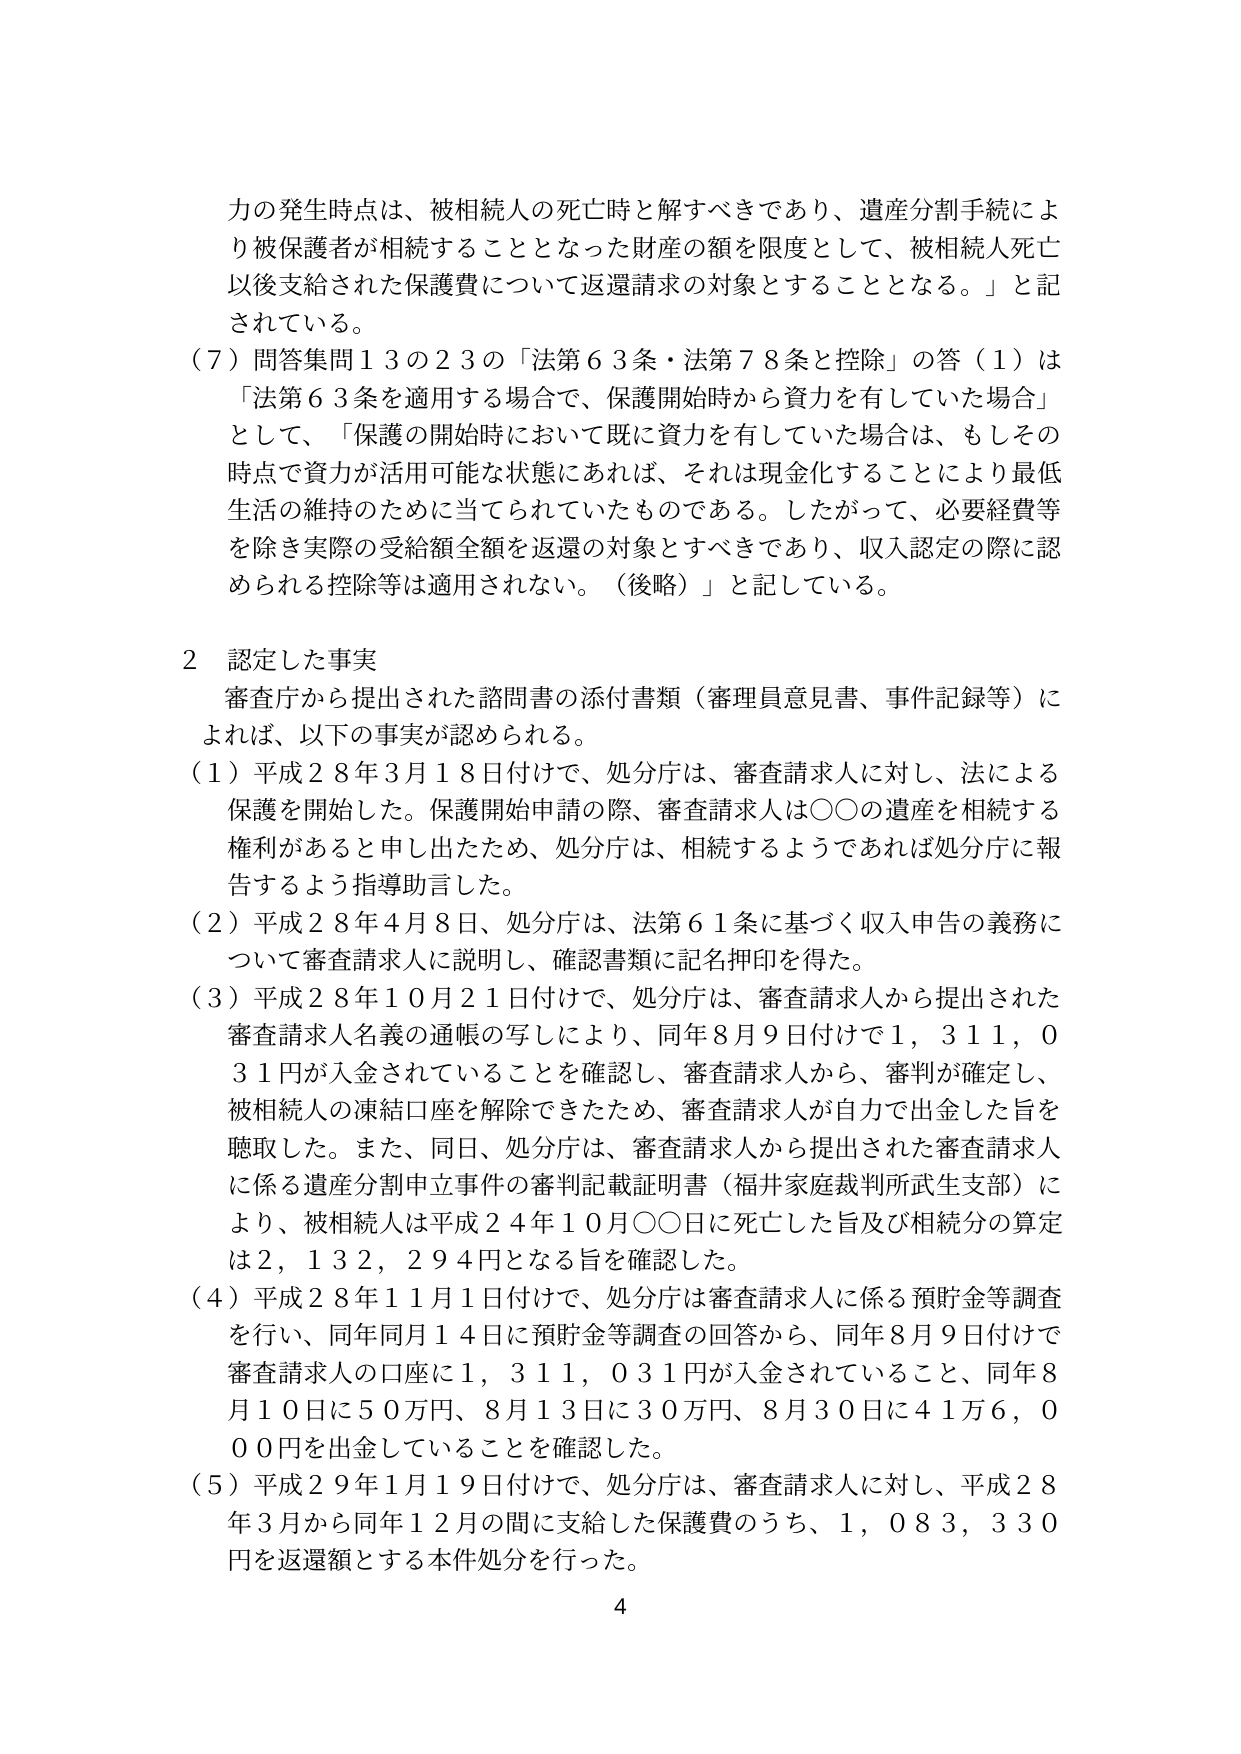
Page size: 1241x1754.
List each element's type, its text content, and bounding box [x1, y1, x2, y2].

text （３）平成２８年１０月２１日付けで、処分庁は、審査請求人から提出された審査請求人名義の通帳の写しにより、同年８月９日付けで１，３１１，０３１円が入金されていることを確認し、審査請求人から、審判が確定し、被相続人の凍結口座を解除できたため、審査請求人が自力で出金した旨を聴取した。また、同日、処分庁は、審査請求人から提出された審査請求人に係る遺産分割申立事件の審判記載証明書（福井家庭裁判所武生支部）により、被相続人は平成２４年１０月○○日に死亡した旨及び相続分の算定は２，１３２，２９４円となる旨を確認した。 [177, 978, 1063, 1278]
text （７）問答集問１３の２３の「法第６３条・法第７８条と控除」の答（１）は、「法第６３条を適用する場合で、保護開始時から資力を有していた場合」として、「保護の開始時において既に資力を有していた場合は、もしその時点で資力が活用可能な状態にあれば、それは現金化することにより最低生活の維持のために当てられていたものである。したがって、必要経費等を除き実際の受給額全額を返還の対象とすべきであり、収入認定の際に認められる控除等は適用されない。（後略）」と記している。 [177, 340, 1063, 603]
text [177, 190, 1063, 340]
text （２）平成２８年４月８日、処分庁は、法第６１条に基づく収入申告の義務について審査請求人に説明し、確認書類に記名押印を得た。 [177, 903, 1063, 978]
text ２ 認定した事実 [177, 640, 1063, 678]
text （１）平成２８年３月１８日付けで、処分庁は、審査請求人に対し、法による保護を開始した。保護開始申請の際、審査請求人は○○の遺産を相続する権利があると申し出たため、処分庁は、相続するようであれば処分庁に報告するよう指導助言した。 [177, 753, 1063, 903]
text （５）平成２９年１月１９日付けで、処分庁は、審査請求人に対し、平成２８年３月から同年１２月の間に支給した保護費のうち、１，０８３，３３０円を返還額とする本件処分を行った。 [177, 1465, 1063, 1578]
text 審査庁から提出された諮問書の添付書類（審理員意見書、事件記録等）によれば、以下の事実が認められる。 [199, 678, 1063, 753]
text （４）平成２８年１１月１日付けで、処分庁は審査請求人に係る預貯金等調査を行い、同年同月１４日に預貯金等調査の回答から、同年８月９日付けで審査請求人の口座に１，３１１，０３１円が入金されていること、同年８月１０日に５０万円、８月１３日に３０万円、８月３０日に４１万６，０００円を出金していることを確認した。 [177, 1278, 1063, 1465]
